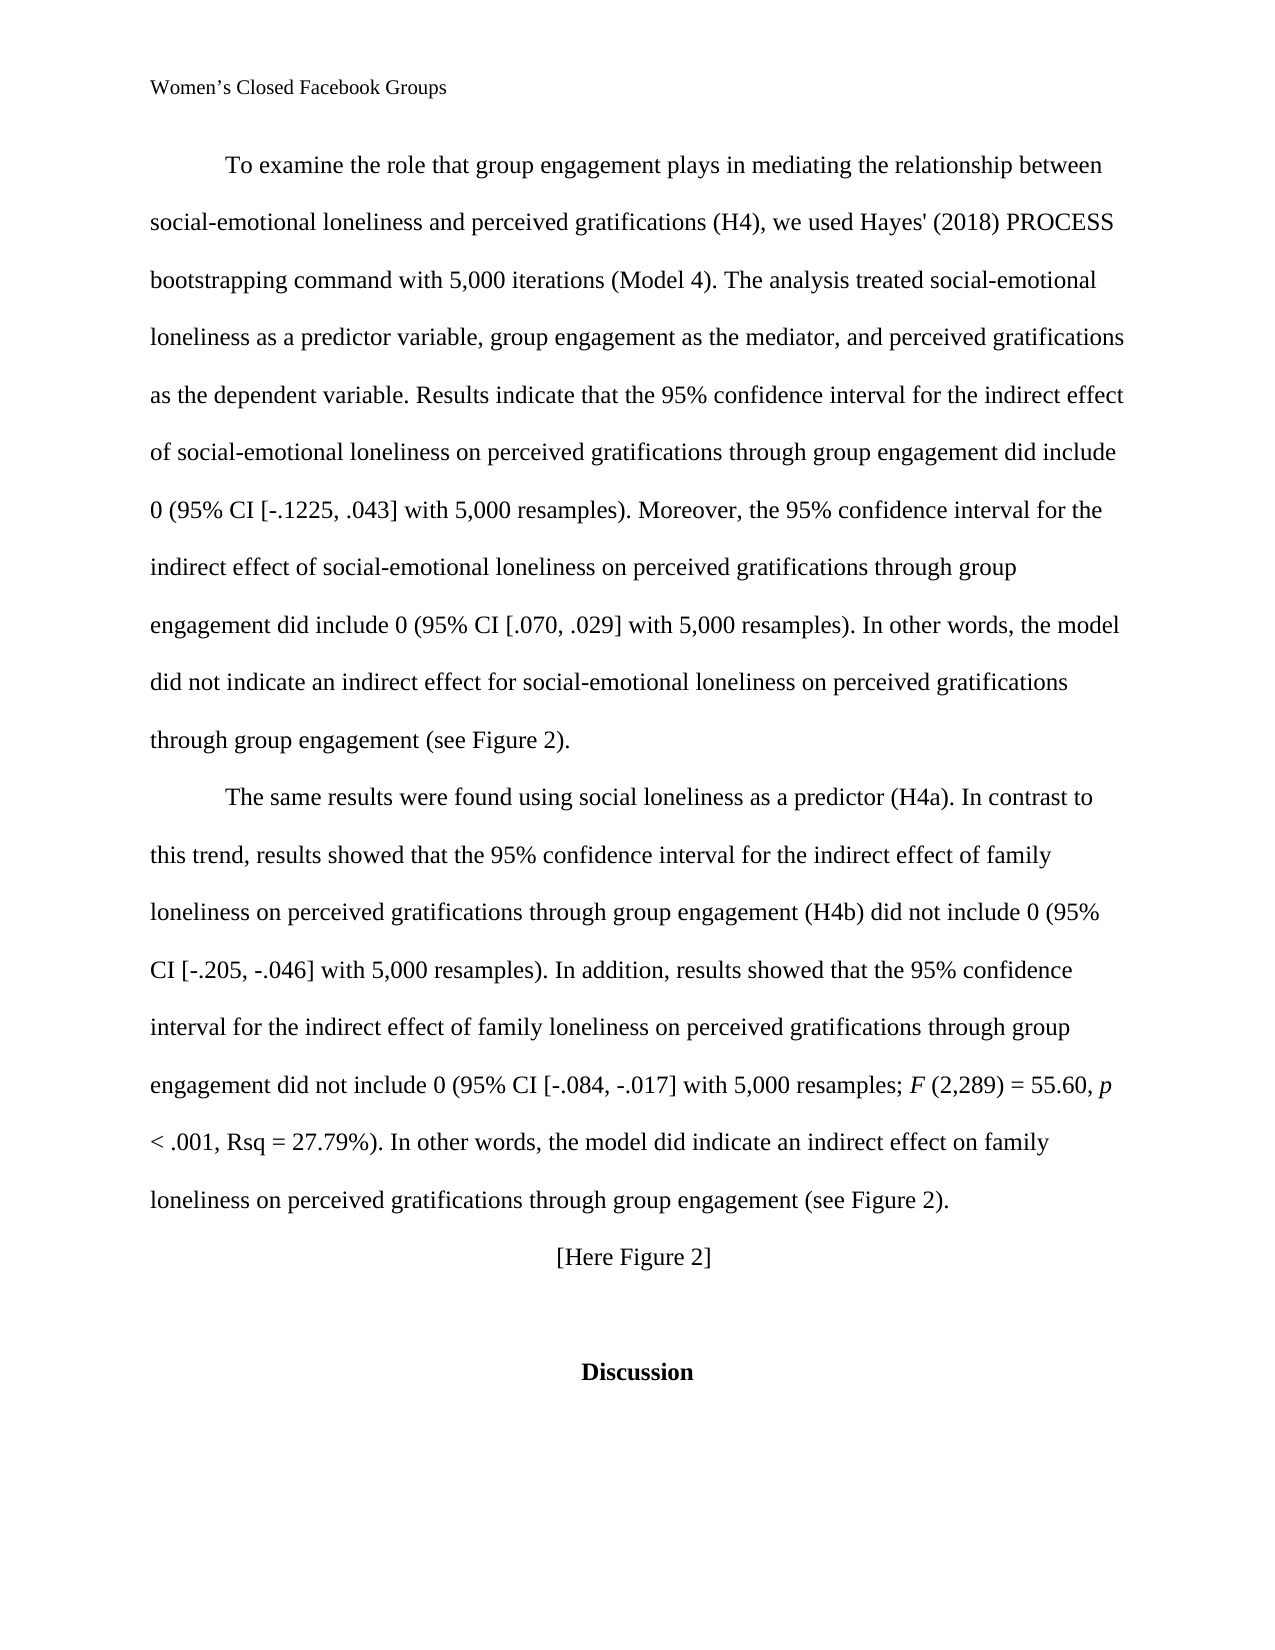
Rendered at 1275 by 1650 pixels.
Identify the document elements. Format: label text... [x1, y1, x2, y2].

text The same results were found using social loneliness as a predictor (H4a). In contrast to this trend, results showed that the 95% confidence interval for the indirect effect of family loneliness on perceived gratifications through group engagement (H4b) did not include 0 (95% CI [-.205, -.046] with 5,000 resamples). In addition, results showed that the 95% confidence interval for the indirect effect of family loneliness on perceived gratifications through group engagement did not include 0 (95% CI [-.084, -.017] with 5,000 resamples; F (2,289) = 55.60, p < .001, Rsq = 27.79%). In other words, the model did indicate an indirect effect on family loneliness on perceived gratifications through group engagement (see Figure 2). [150, 782, 1125, 1214]
text To examine the role that group engagement plays in mediating the relationship between social-emotional loneliness and perceived gratifications (H4), we used Hayes' (2018) PROCESS bootstrapping command with 5,000 iterations (Model 4). The analysis treated social-emotional loneliness as a predictor variable, group engagement as the mediator, and perceived gratifications as the dependent variable. Results indicate that the 95% confidence interval for the indirect effect of social-emotional loneliness on perceived gratifications through group engagement did include 0 (95% CI [-.1225, .043] with 5,000 resamples). Moreover, the 95% confidence interval for the indirect effect of social-emotional loneliness on perceived gratifications through group engagement did include 0 (95% CI [.070, .029] with 5,000 resamples). In other words, the model did not indicate an indirect effect for social-emotional loneliness on perceived gratifications through group engagement (see Figure 2). [150, 150, 1125, 754]
text [Here Figure 2] [150, 1242, 1125, 1271]
text Discussion [150, 1357, 1125, 1386]
